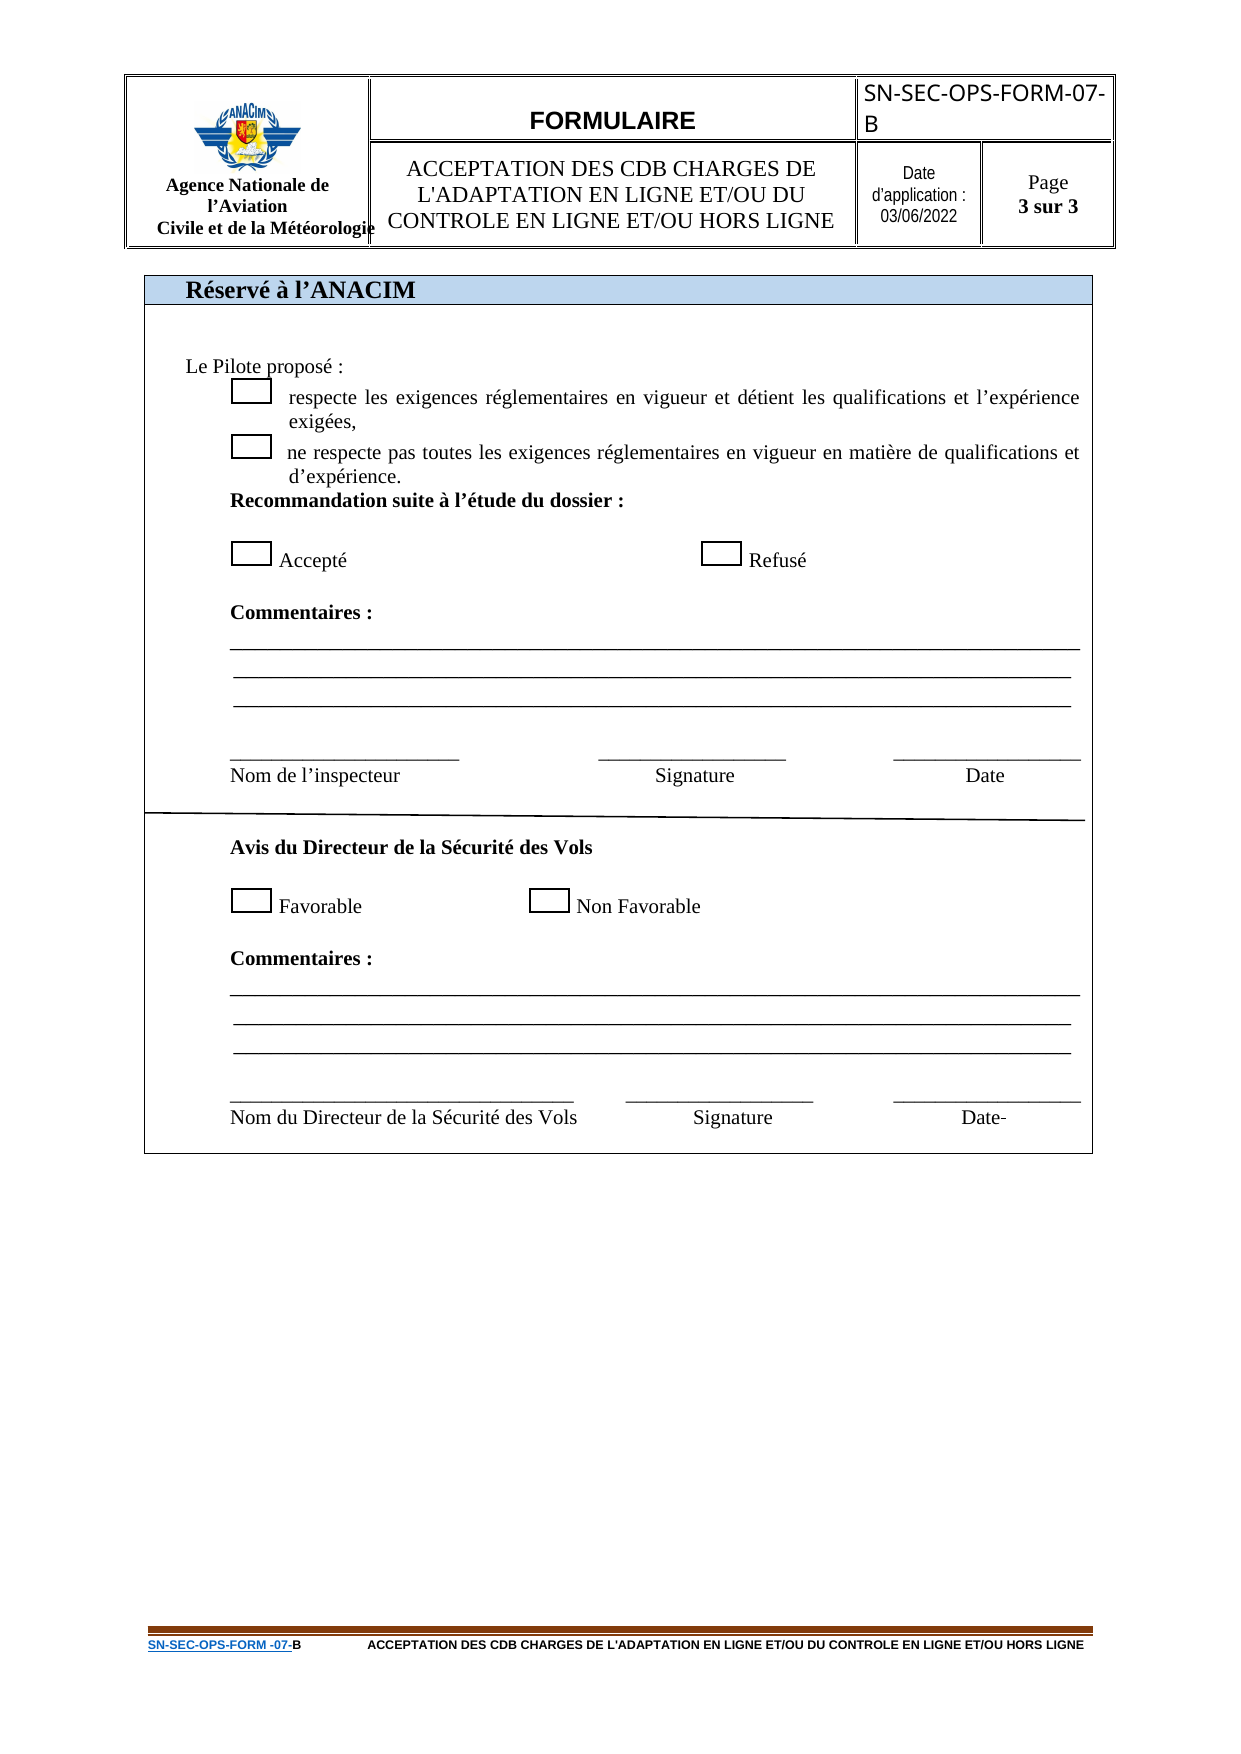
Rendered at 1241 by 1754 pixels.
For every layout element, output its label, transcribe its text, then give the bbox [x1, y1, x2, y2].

table_cell Le Pilote proposé : respecte les exigences réglementaires en vigueur et détient les qualifications et l’expérience exigées, ne respecte pas toutes les exigences réglementaires en vigueur en matière de qualifications et d’expérience. Recommandation suite à l’étude du dossier : Accepté Refusé Commentaires : __________________________________________________________________________________________________________________________________________________________________________________________________________ ______________________ __________________ __________________ Nom de l’inspecteur Signature Date Avis du Directeur de la Sécurité des Vols Favorable Non Favorable Commentaires : __________________________________________________________________________________________________________________________________________________________________________________________________________ _________________________________ __________________ __________________ Nom du Directeur de la Sécurité des Vols Signature Date [145, 305, 1092, 1153]
picture [193, 101, 302, 174]
table_header Réservé à l’ANACIM [145, 276, 1092, 304]
